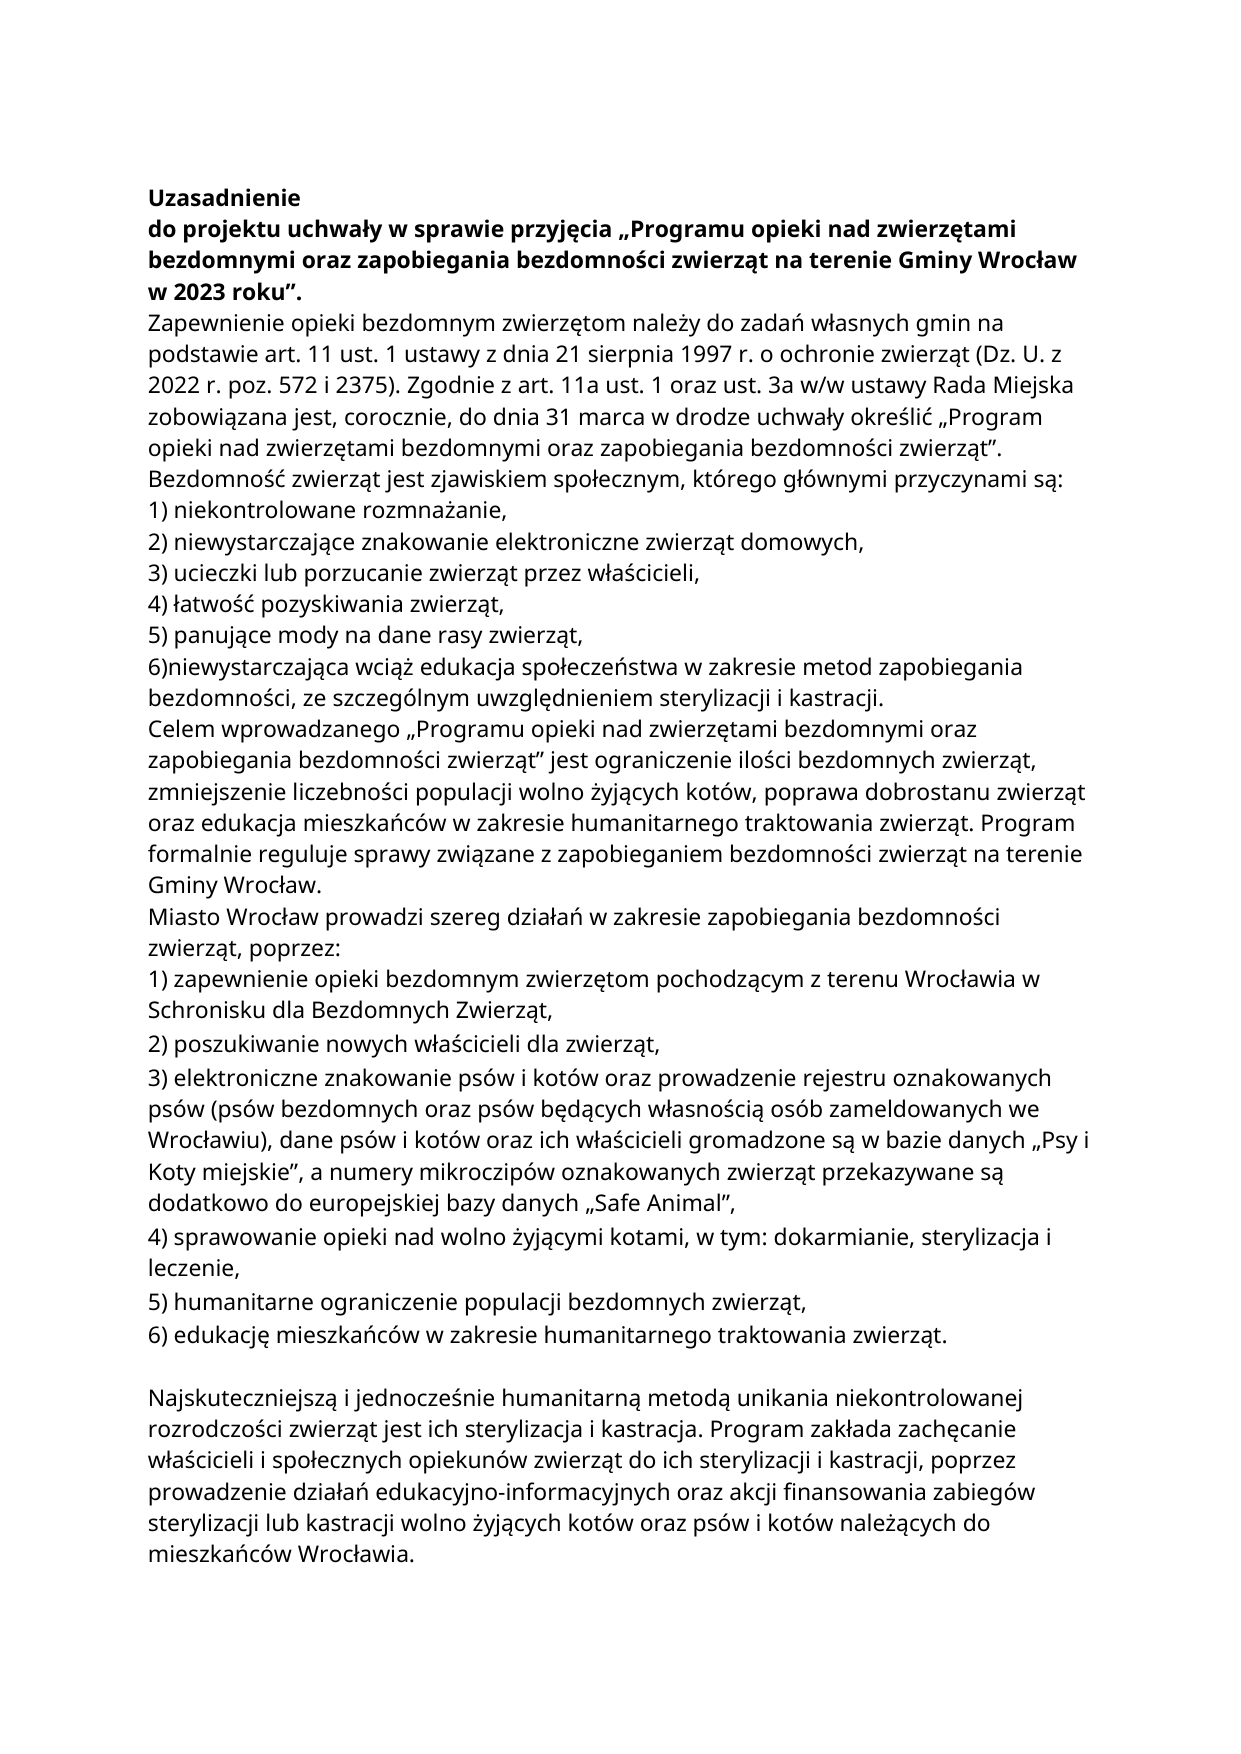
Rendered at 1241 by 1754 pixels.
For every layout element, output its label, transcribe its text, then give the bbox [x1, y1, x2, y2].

text Najskuteczniejszą i jednocześnie humanitarną metodą unikania niekontrolowanej rozrodczości zwierząt jest ich sterylizacja i kastracja. Program zakłada zachęcanie właścicieli i społecznych opiekunów zwierząt do ich sterylizacji i kastracji, poprzez prowadzenie działań edukacyjno-informacyjnych oraz akcji finansowania zabiegów sterylizacji lub kastracji wolno żyjących kotów oraz psów i kotów należących do mieszkańców Wrocławia. [148, 1382, 1093, 1569]
text 4) łatwość pozyskiwania zwierząt, [148, 588, 1093, 619]
text 1) zapewnienie opieki bezdomnym zwierzętom pochodzącym z terenu Wrocławia w Schronisku dla Bezdomnych Zwierząt, [148, 963, 1093, 1025]
text 4) sprawowanie opieki nad wolno żyjącymi kotami, w tym: dokarmianie, sterylizacja i leczenie, [148, 1220, 1093, 1283]
text 1) niekontrolowane rozmnażanie, [148, 494, 1093, 525]
text 3) elektroniczne znakowanie psów i kotów oraz prowadzenie rejestru oznakowanych psów (psów bezdomnych oraz psów będących własnością osób zameldowanych we Wrocławiu), dane psów i kotów oraz ich właścicieli gromadzone są w bazie danych „Psy i Koty miejskie”, a numery mikroczipów oznakowanych zwierząt przekazywane są dodatkowo do europejskiej bazy danych „Safe Animal”, [148, 1062, 1093, 1218]
text 5) humanitarne ograniczenie populacji bezdomnych zwierząt, [148, 1285, 1093, 1317]
text 2) poszukiwanie nowych właścicieli dla zwierząt, [148, 1028, 1093, 1059]
text 6) edukację mieszkańców w zakresie humanitarnego traktowania zwierząt. [148, 1319, 1093, 1350]
text Celem wprowadzanego „Programu opieki nad zwierzętami bezdomnymi oraz zapobiegania bezdomności zwierząt” jest ograniczenie ilości bezdomnych zwierząt, zmniejszenie liczebności populacji wolno żyjących kotów, poprawa dobrostanu zwierząt oraz edukacja mieszkańców w zakresie humanitarnego traktowania zwierząt. Program formalnie reguluje sprawy związane z zapobieganiem bezdomności zwierząt na terenie Gminy Wrocław. [148, 713, 1093, 900]
text 3) ucieczki lub porzucanie zwierząt przez właścicieli, [148, 557, 1093, 588]
text Uzasadnienie [148, 182, 1093, 213]
text 5) panujące mody na dane rasy zwierząt, [148, 619, 1093, 650]
text Miasto Wrocław prowadzi szereg działań w zakresie zapobiegania bezdomności zwierząt, poprzez: [148, 900, 1093, 963]
text 2) niewystarczające znakowanie elektroniczne zwierząt domowych, [148, 525, 1093, 557]
text do projektu uchwały w sprawie przyjęcia „Programu opieki nad zwierzętami bezdomnymi oraz zapobiegania bezdomności zwierząt na terenie Gminy Wrocław w 2023 roku”. [148, 213, 1093, 307]
text Zapewnienie opieki bezdomnym zwierzętom należy do zadań własnych gmin na podstawie art. 11 ust. 1 ustawy z dnia 21 sierpnia 1997 r. o ochronie zwierząt (Dz. U. z 2022 r. poz. 572 i 2375). Zgodnie z art. 11a ust. 1 oraz ust. 3a w/w ustawy Rada Miejska zobowiązana jest, corocznie, do dnia 31 marca w drodze uchwały określić „Program opieki nad zwierzętami bezdomnymi oraz zapobiegania bezdomności zwierząt”. [148, 307, 1093, 463]
text Bezdomność zwierząt jest zjawiskiem społecznym, którego głównymi przyczynami są: [148, 463, 1093, 494]
text 6)niewystarczająca wciąż edukacja społeczeństwa w zakresie metod zapobiegania bezdomności, ze szczególnym uwzględnieniem sterylizacji i kastracji. [148, 650, 1093, 713]
